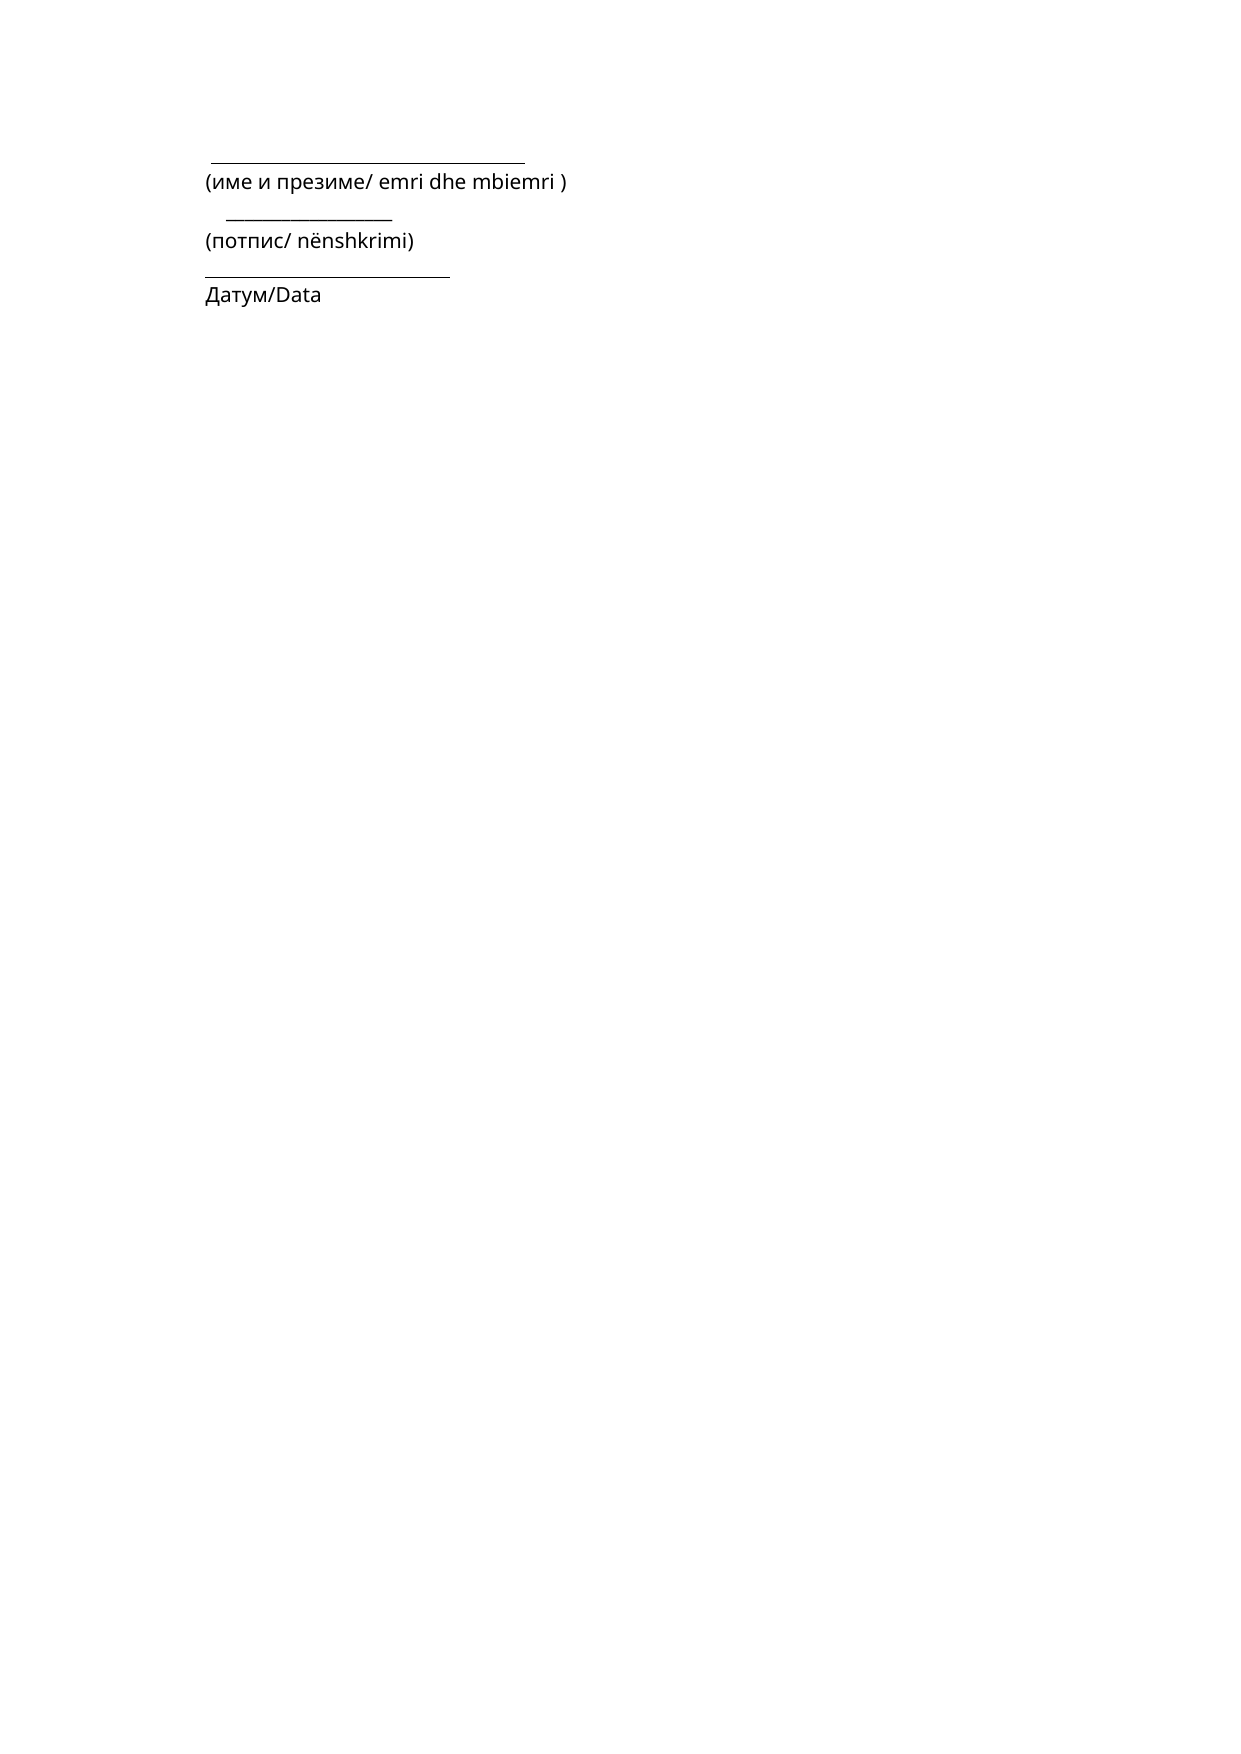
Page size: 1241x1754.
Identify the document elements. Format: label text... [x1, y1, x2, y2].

text (потпис/ nënshkrimi) [205, 226, 1090, 254]
text __________________ [150, 197, 1090, 225]
text (име и презиме/ emri dhe mbiemri ) [205, 167, 1090, 196]
text Датум/Data [150, 280, 1090, 308]
